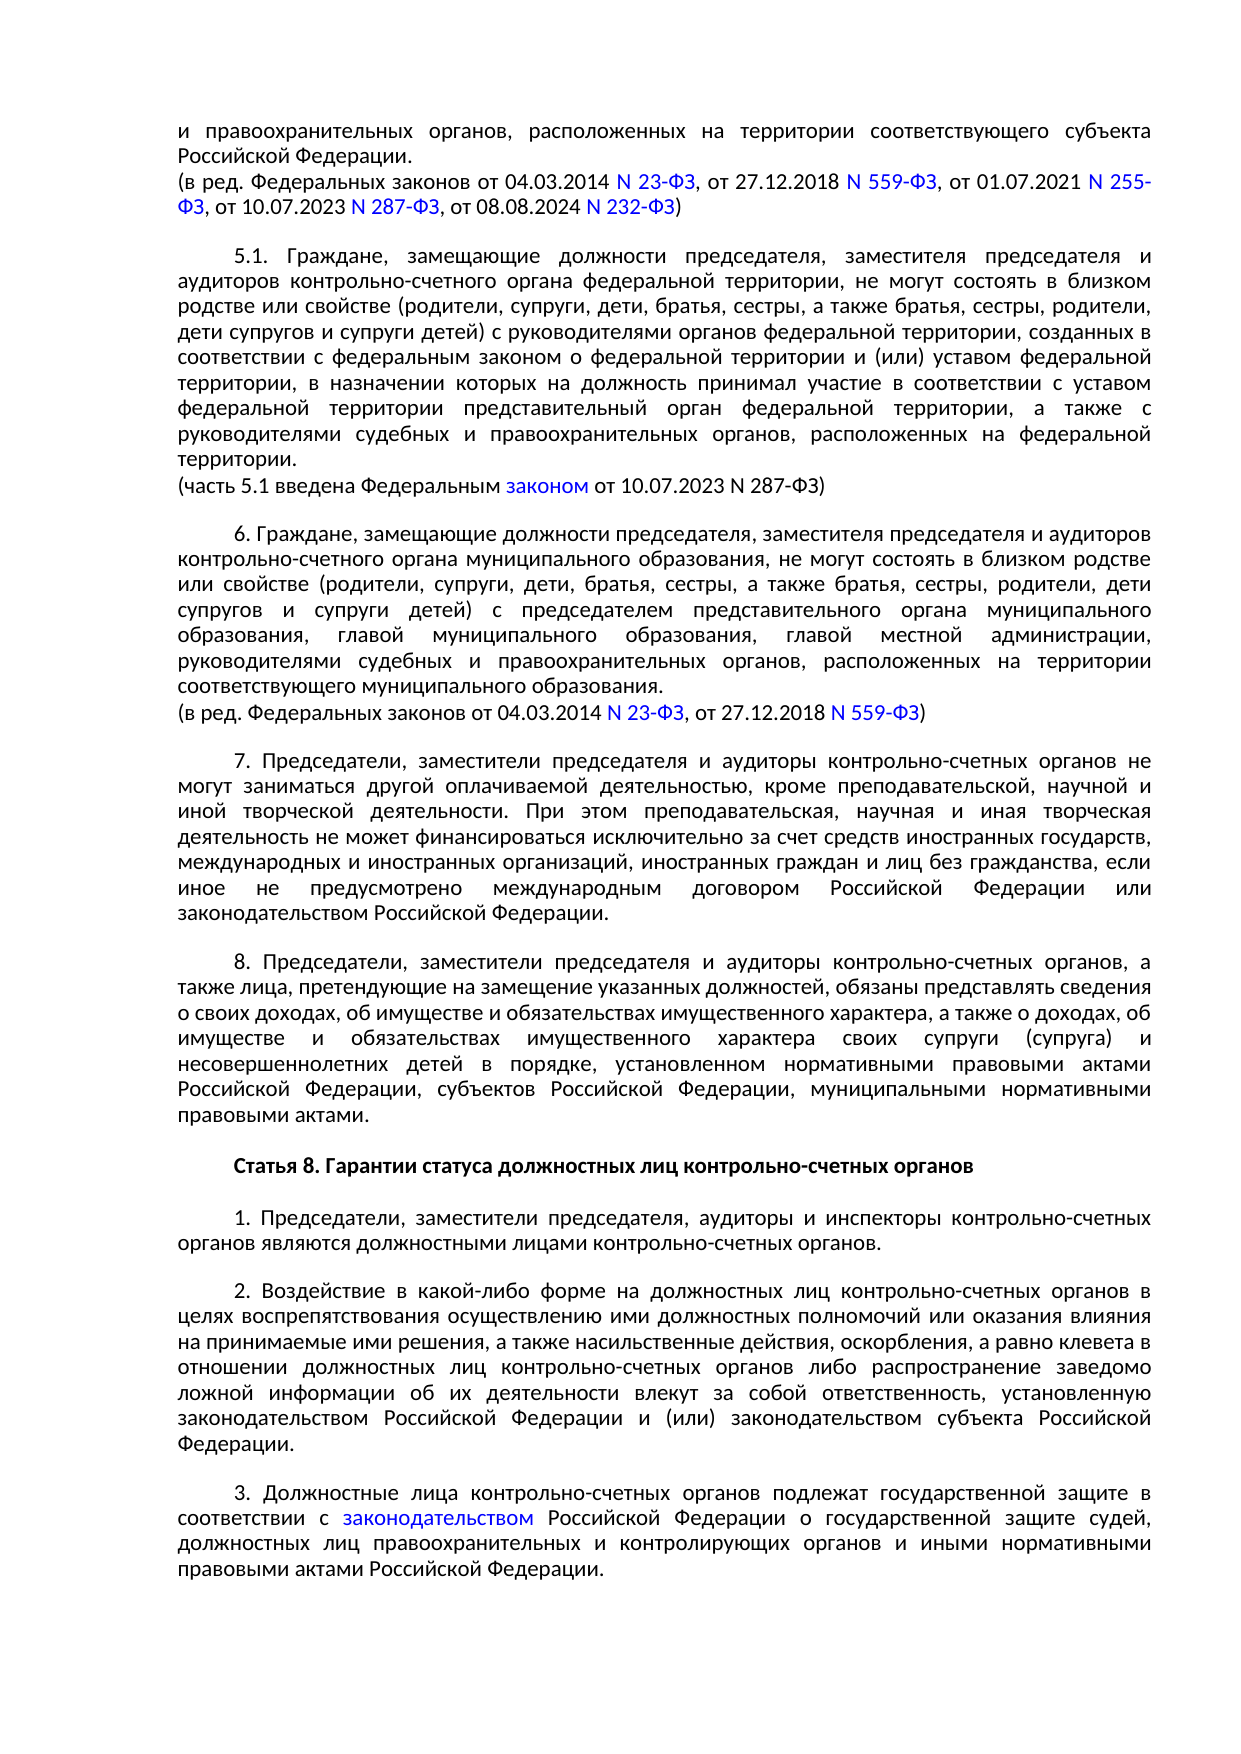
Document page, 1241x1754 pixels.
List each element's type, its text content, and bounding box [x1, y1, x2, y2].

text 5.1. Граждане, замещающие должности председателя, заместителя председателя и аудиторов контрольно-счетного органа федеральной территории, не могут состоять в близком родстве или свойстве (родители, супруги, дети, братья, сестры, а также братья, сестры, родители, дети супругов и супруги детей) с руководителями органов федеральной территории, созданных в соответствии с федеральным законом о федеральной территории и (или) уставом федеральной территории, в назначении которых на должность принимал участие в соответствии с уставом федеральной территории представительный орган федеральной территории, а также с руководителями судебных и правоохранительных органов, расположенных на федеральной территории. [177, 243, 1152, 473]
text 1. Председатели, заместители председателя, аудиторы и инспекторы контрольно-счетных органов являются должностными лицами контрольно-счетных органов. [177, 1205, 1152, 1256]
text 6. Граждане, замещающие должности председателя, заместителя председателя и аудиторов контрольно-счетного органа муниципального образования, не могут состоять в близком родстве или свойстве (родители, супруги, дети, братья, сестры, а также братья, сестры, родители, дети супругов и супруги детей) с председателем представительного органа муниципального образования, главой муниципального образования, главой местной администрации, руководителями судебных и правоохранительных органов, расположенных на территории соответствующего муниципального образования. [177, 521, 1152, 699]
text 3. Должностные лица контрольно-счетных органов подлежат государственной защите в соответствии с законодательством Российской Федерации о государственной защите судей, должностных лиц правоохранительных и контролирующих органов и иными нормативными правовыми актами Российской Федерации. [177, 1480, 1152, 1582]
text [177, 118, 1152, 169]
text (в ред. Федеральных законов от 04.03.2014 N 23-ФЗ, от 27.12.2018 N 559-ФЗ, от 01.07.2021 N 255-ФЗ, от 10.07.2023 N 287-ФЗ, от 08.08.2024 N 232-ФЗ) [177, 169, 1152, 220]
text 7. Председатели, заместители председателя и аудиторы контрольно-счетных органов не могут заниматься другой оплачиваемой деятельностью, кроме преподавательской, научной и иной творческой деятельности. При этом преподавательская, научная и иная творческая деятельность не может финансироваться исключительно за счет средств иностранных государств, международных и иностранных организаций, иностранных граждан и лиц без гражданства, если иное не предусмотрено международным договором Российской Федерации или законодательством Российской Федерации. [177, 748, 1152, 927]
text Статья 8. Гарантии статуса должностных лиц контрольно-счетных органов [177, 1154, 1152, 1179]
text 2. Воздействие в какой-либо форме на должностных лиц контрольно-счетных органов в целях воспрепятствования осуществлению ими должностных полномочий или оказания влияния на принимаемые ими решения, а также насильственные действия, оскорбления, а равно клевета в отношении должностных лиц контрольно-счетных органов либо распространение заведомо ложной информации об их деятельности влекут за собой ответственность, установленную законодательством Российской Федерации и (или) законодательством субъекта Российской Федерации. [177, 1278, 1152, 1457]
text (часть 5.1 введена Федеральным законом от 10.07.2023 N 287-ФЗ) [177, 473, 1152, 498]
text 8. Председатели, заместители председателя и аудиторы контрольно-счетных органов, а также лица, претендующие на замещение указанных должностей, обязаны представлять сведения о своих доходах, об имуществе и обязательствах имущественного характера, а также о доходах, об имуществе и обязательствах имущественного характера своих супруги (супруга) и несовершеннолетних детей в порядке, установленном нормативными правовыми актами Российской Федерации, субъектов Российской Федерации, муниципальными нормативными правовыми актами. [177, 949, 1152, 1128]
text (в ред. Федеральных законов от 04.03.2014 N 23-ФЗ, от 27.12.2018 N 559-ФЗ) [177, 700, 1152, 725]
